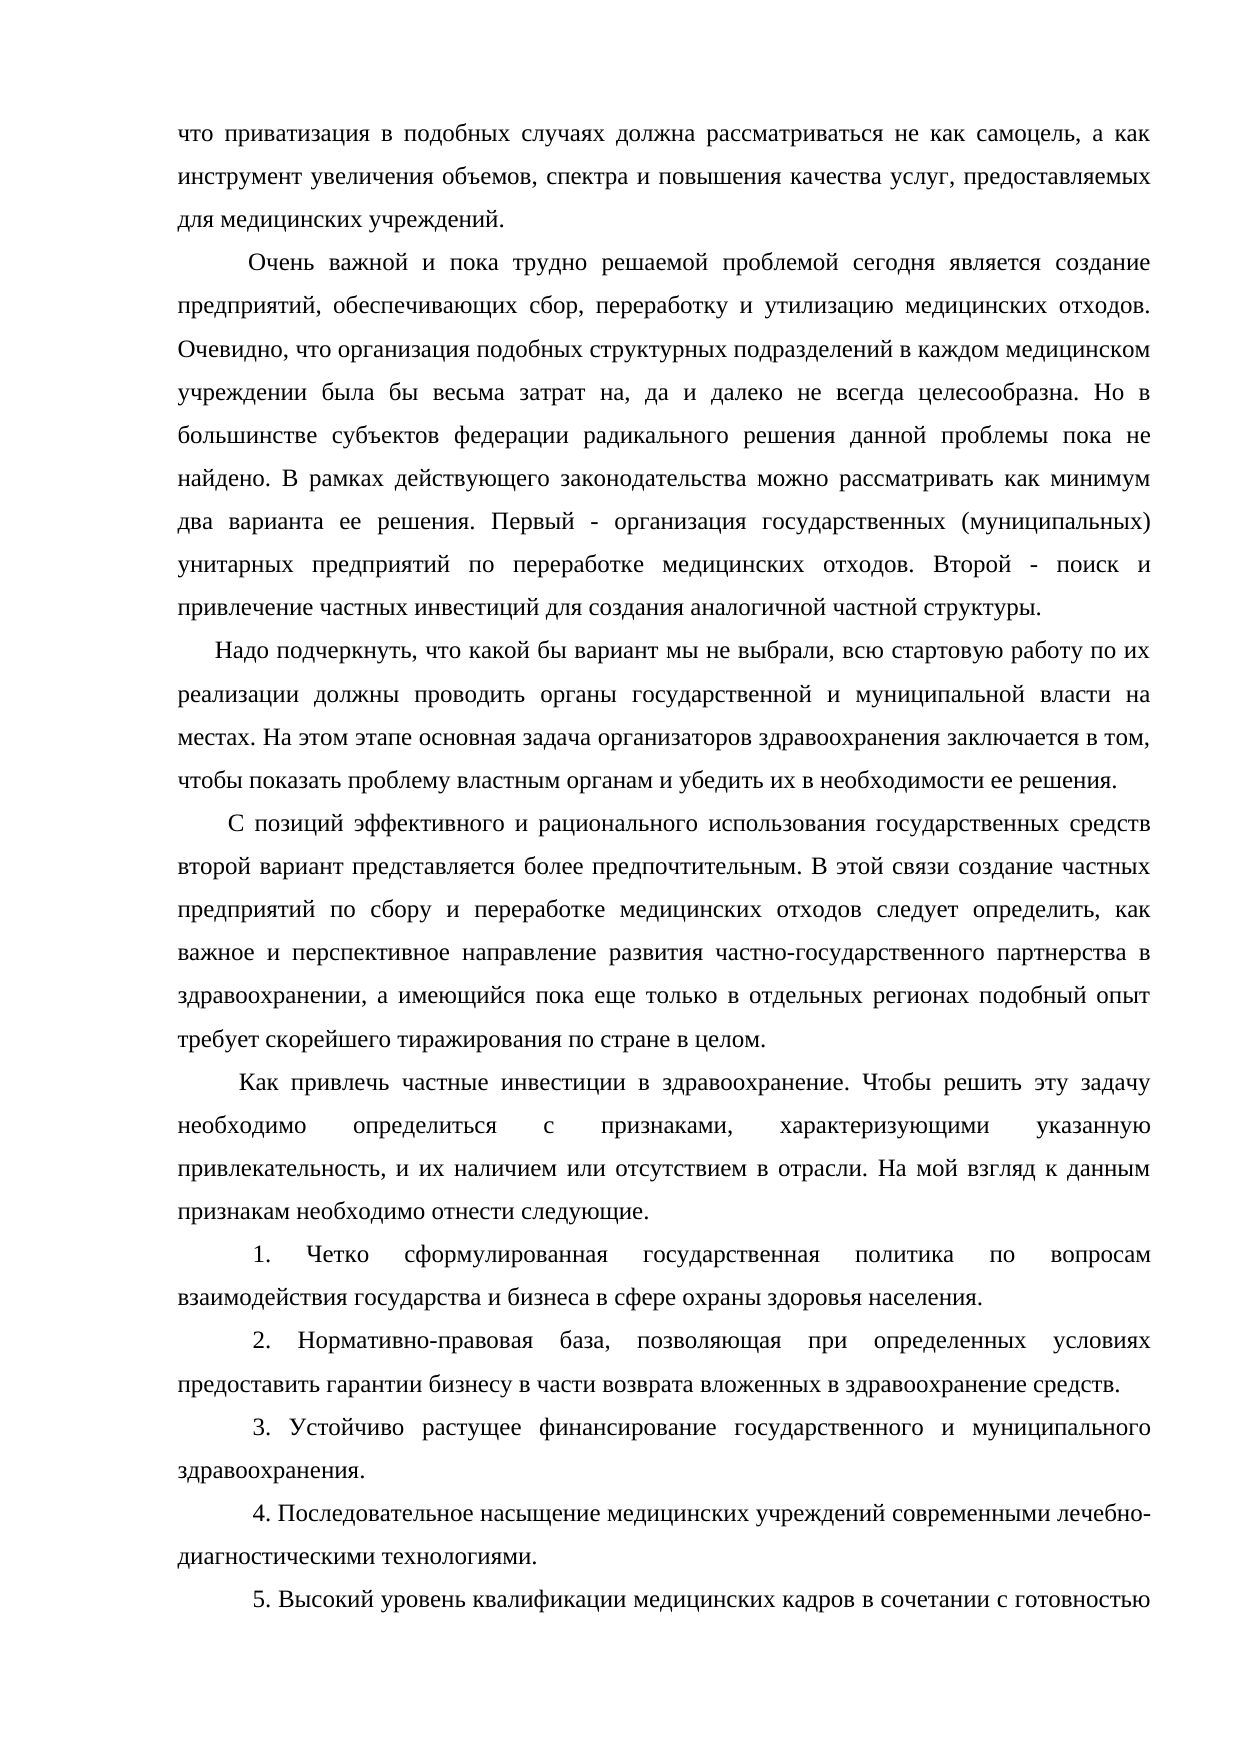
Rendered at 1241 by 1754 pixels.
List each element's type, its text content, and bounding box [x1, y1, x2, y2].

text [177, 1584, 1152, 1613]
text 3. Устойчиво растущее финансирование государственного и муниципального здравоохранения. [177, 1412, 1152, 1484]
text 4. Последовательное насыщение медицинских учреждений современными лечебно-диагностическими технологиями. [177, 1498, 1152, 1570]
text Как привлечь частные инвестиции в здравоохранение. Чтобы решить эту задачу необходимо определиться с признаками, характеризующими указанную привлекательность, и их наличием или отсутствием в отрасли. На мой взгляд к данным признакам необходимо отнести следующие. [177, 1067, 1152, 1225]
text Надо подчеркнуть, что какой бы вариант мы не выбрали, всю стартовую работу по их реализации должны проводить органы государственной и муниципальной власти на местах. На этом этапе основная задача организаторов здравоохранения заключается в том, чтобы показать проблему властным органам и убедить их в необходимости ее решения. [177, 636, 1152, 794]
text Очень важной и пока трудно решаемой проблемой сегодня является создание предприятий, обеспечивающих сбор, переработку и утилизацию медицинских отходов. Очевидно, что организация подобных структурных подразделений в каждом медицинском учреждении была бы весьма затрат на, да и далеко не всегда целесообразна. Но в большинстве субъектов федерации радикального решения данной проблемы пока не найдено. В рамках действующего законодательства можно рассматривать как минимум два варианта ее решения. Первый - организация государственных (муниципальных) унитарных предприятий по переработке медицинских отходов. Второй - поиск и привлечение частных инвестиций для создания аналогичной частной структуры. [177, 247, 1152, 621]
text 1. Четко сформулированная государственная политика по вопросам взаимодействия государства и бизнеса в сфере охраны здоровья населения. [177, 1239, 1152, 1311]
text 2. Нормативно-правовая база, позволяющая при определенных условиях предоставить гарантии бизнесу в части возврата вложенных в здравоохранение средств. [177, 1326, 1152, 1397]
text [177, 118, 1152, 233]
text С позиций эффективного и рационального использования государственных средств второй вариант представляется более предпочтительным. В этой связи создание частных предприятий по сбору и переработке медицинских отходов следует определить, как важное и перспективное направление развития частно-государственного партнерства в здравоохранении, а имеющийся пока еще только в отдельных регионах подобный опыт требует скорейшего тиражирования по стране в целом. [177, 808, 1152, 1052]
